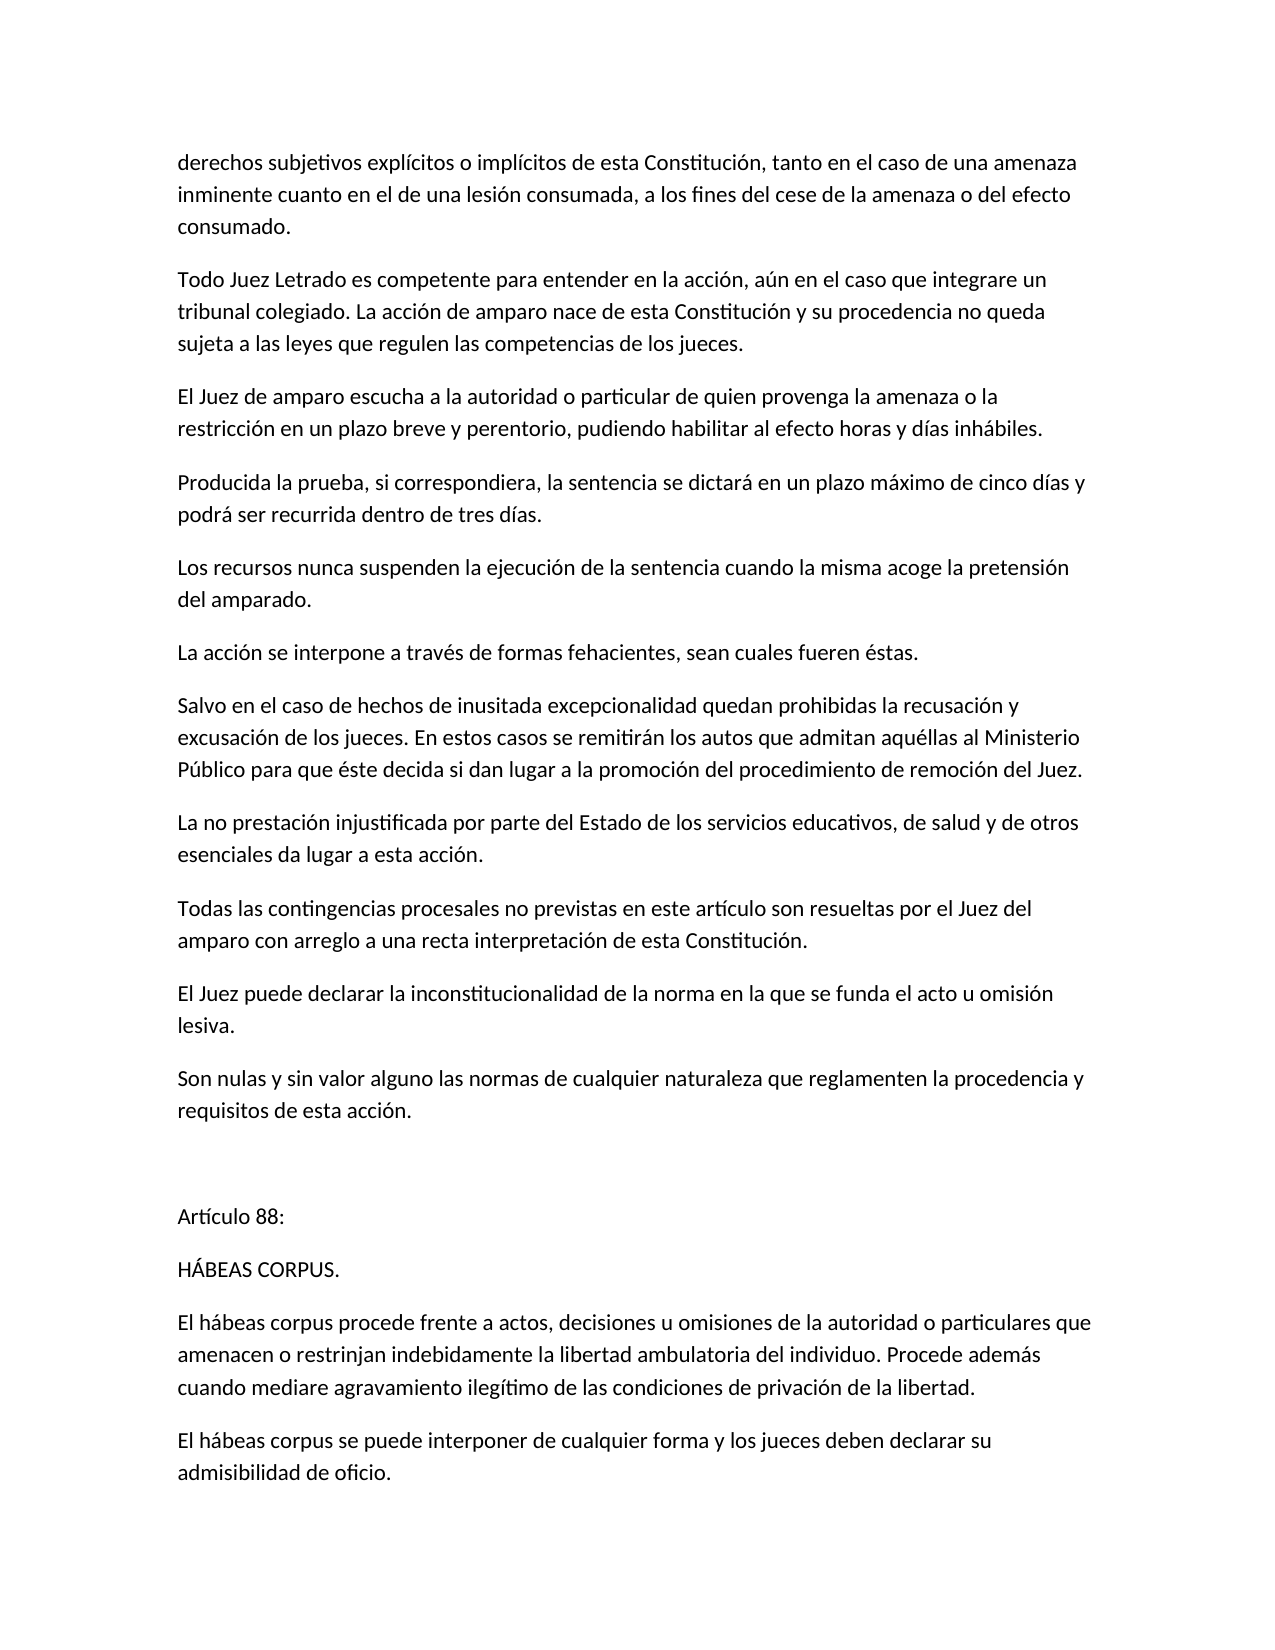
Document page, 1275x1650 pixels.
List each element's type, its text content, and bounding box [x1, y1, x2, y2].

text La acción se interpone a través de formas fehacientes, sean cuales fueren éstas. [177, 638, 1098, 666]
text Todas las contingencias procesales no previstas en este artículo son resueltas por el Juez del amparo con arreglo a una recta interpretación de esta Constitución. [177, 894, 1098, 954]
text Son nulas y sin valor alguno las normas de cualquier naturaleza que reglamenten la procedencia y requisitos de esta acción. [177, 1064, 1098, 1124]
text Salvo en el caso de hechos de inusitada excepcionalidad quedan prohibidas la recusación y excusación de los jueces. En estos casos se remitirán los autos que admitan aquéllas al Ministerio Público para que éste decida si dan lugar a la promoción del procedimiento de remoción del Juez. [177, 691, 1098, 783]
text La no prestación injustificada por parte del Estado de los servicios educativos, de salud y de otros esenciales da lugar a esta acción. [177, 808, 1098, 869]
text Producida la prueba, si correspondiera, la sentencia se dictará en un plazo máximo de cinco días y podrá ser recurrida dentro de tres días. [177, 468, 1098, 528]
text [177, 148, 1098, 240]
text Artículo 88: [177, 1202, 1098, 1230]
text El hábeas corpus se puede interponer de cualquier forma y los jueces deben declarar su admisibilidad de oficio. [177, 1426, 1098, 1486]
text Los recursos nunca suspenden la ejecución de la sentencia cuando la misma acoge la pretensión del amparado. [177, 553, 1098, 613]
text HÁBEAS CORPUS. [177, 1255, 1098, 1283]
text El Juez puede declarar la inconstitucionalidad de la norma en la que se funda el acto u omisión lesiva. [177, 979, 1098, 1039]
text Todo Juez Letrado es competente para entender en la acción, aún en el caso que integrare un tribunal colegiado. La acción de amparo nace de esta Constitución y su procedencia no queda sujeta a las leyes que regulen las competencias de los jueces. [177, 265, 1098, 357]
text El Juez de amparo escucha a la autoridad o particular de quien provenga la amenaza o la restricción en un plazo breve y perentorio, pudiendo habilitar al efecto horas y días inhábiles. [177, 382, 1098, 443]
text El hábeas corpus procede frente a actos, decisiones u omisiones de la autoridad o particulares que amenacen o restrinjan indebidamente la libertad ambulatoria del individuo. Procede además cuando mediare agravamiento ilegítimo de las condiciones de privación de la libertad. [177, 1308, 1098, 1401]
